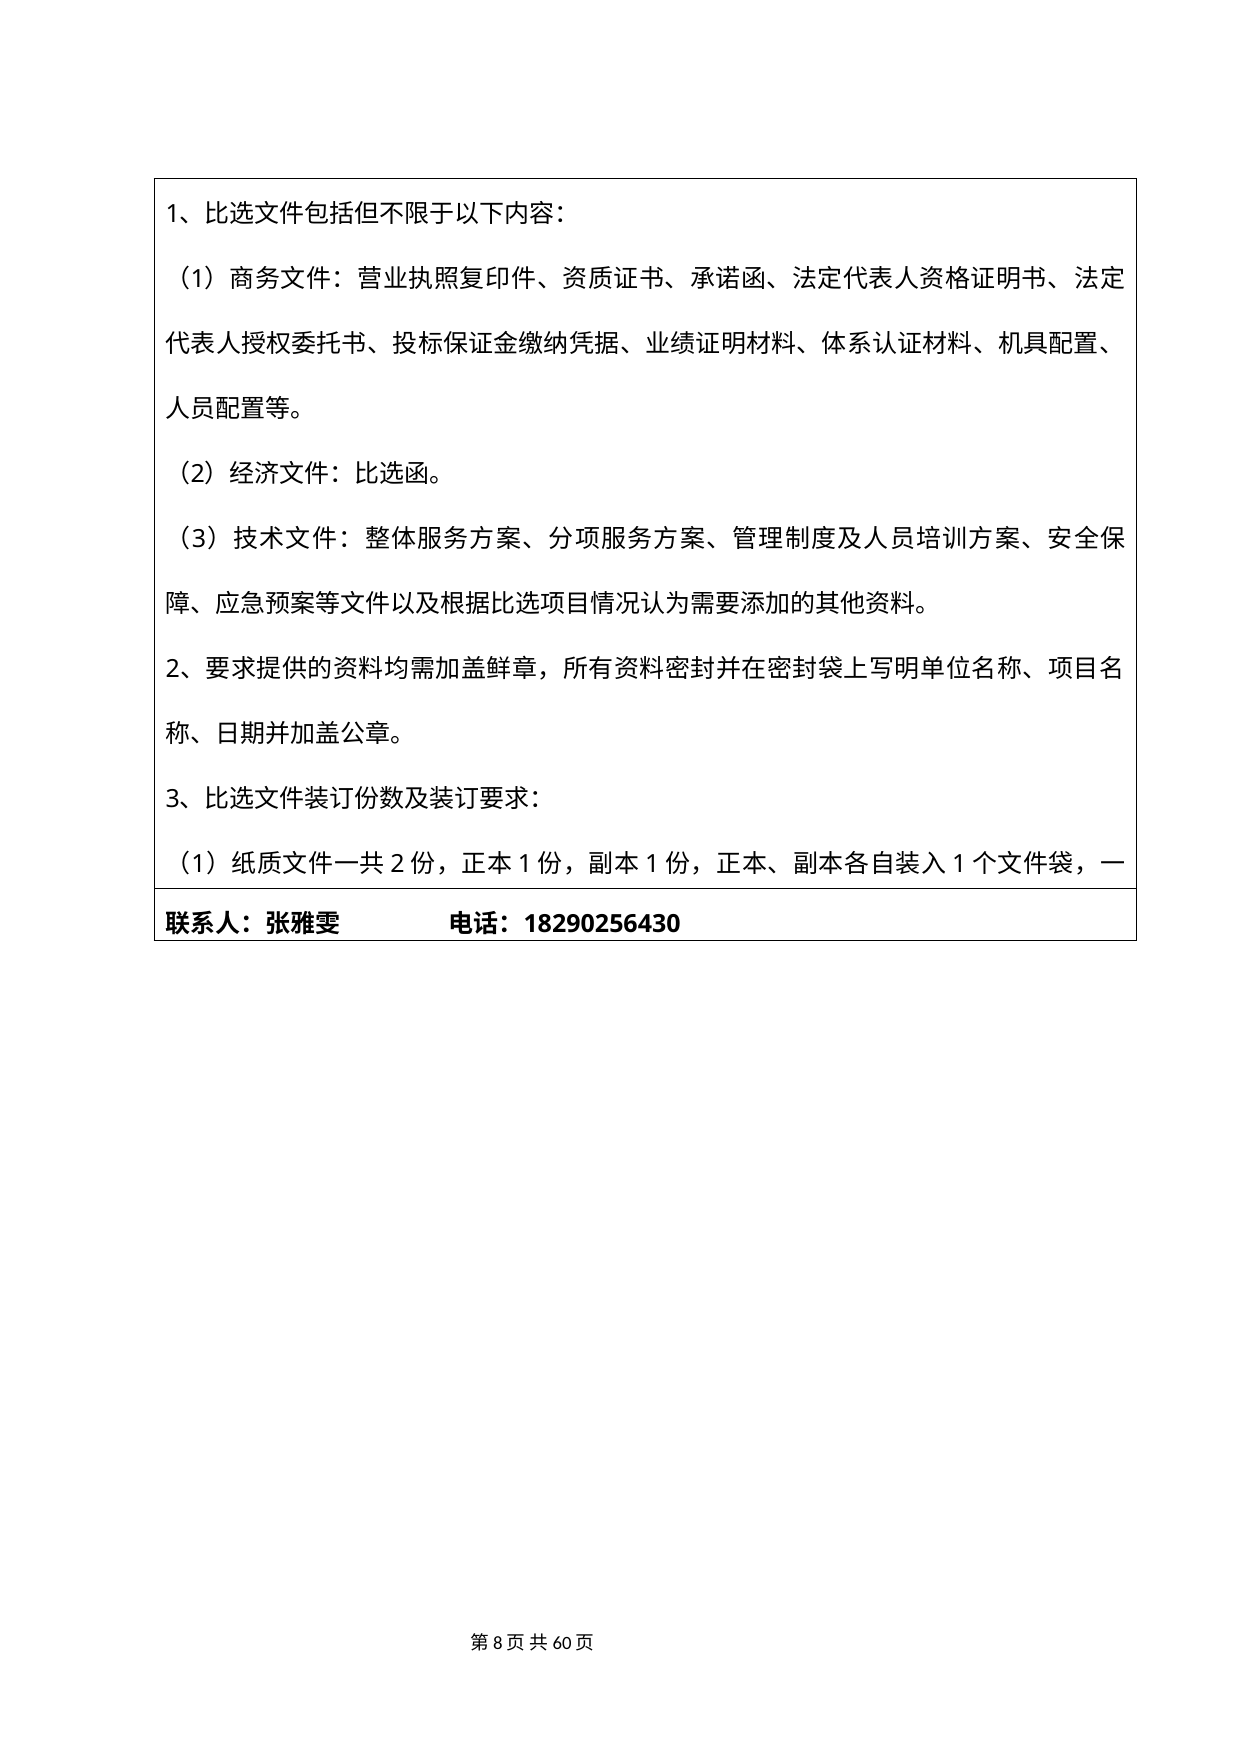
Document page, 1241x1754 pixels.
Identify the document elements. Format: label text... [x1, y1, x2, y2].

table_cell 联系人：张雅雯 电话：18290256430 [155, 889, 1136, 940]
table_cell 比选文件包括但不限于以下内容： 商务文件：营业执照复印件、资质证书、承诺函、法定代表人资格证明书、法定代表人授权委托书、投标保证金缴纳凭据、业绩证明材料、体系认证材料、机具配置、人员配置等。 （2）经济文件：比选函。 （3）技术文件：整体服务方案、分项服务方案、管理制度及人员培训方案、安全保障、应急预案等文件以及根据比选项目情况认为需要添加的其他资料。 2、要求提供的资料均需加盖鲜章，所有资料密封并在密封袋上写明单位名称、项目名称、日期并加盖公章。 3、比选文件装订份数及装订要求： （1）纸质文件一共2份，正本1份，副本1份，正本、副本各自装入1个文件袋，一共2个文件袋，文件袋需密封完好。 （2）比选文件袋是应包含经济文件、商务文件和技术文件，3个文件需分开装订为3册并独立密封。 （3）盖章版扫描件1份（以U盘形式装入正本文件袋）。 [155, 179, 1136, 888]
